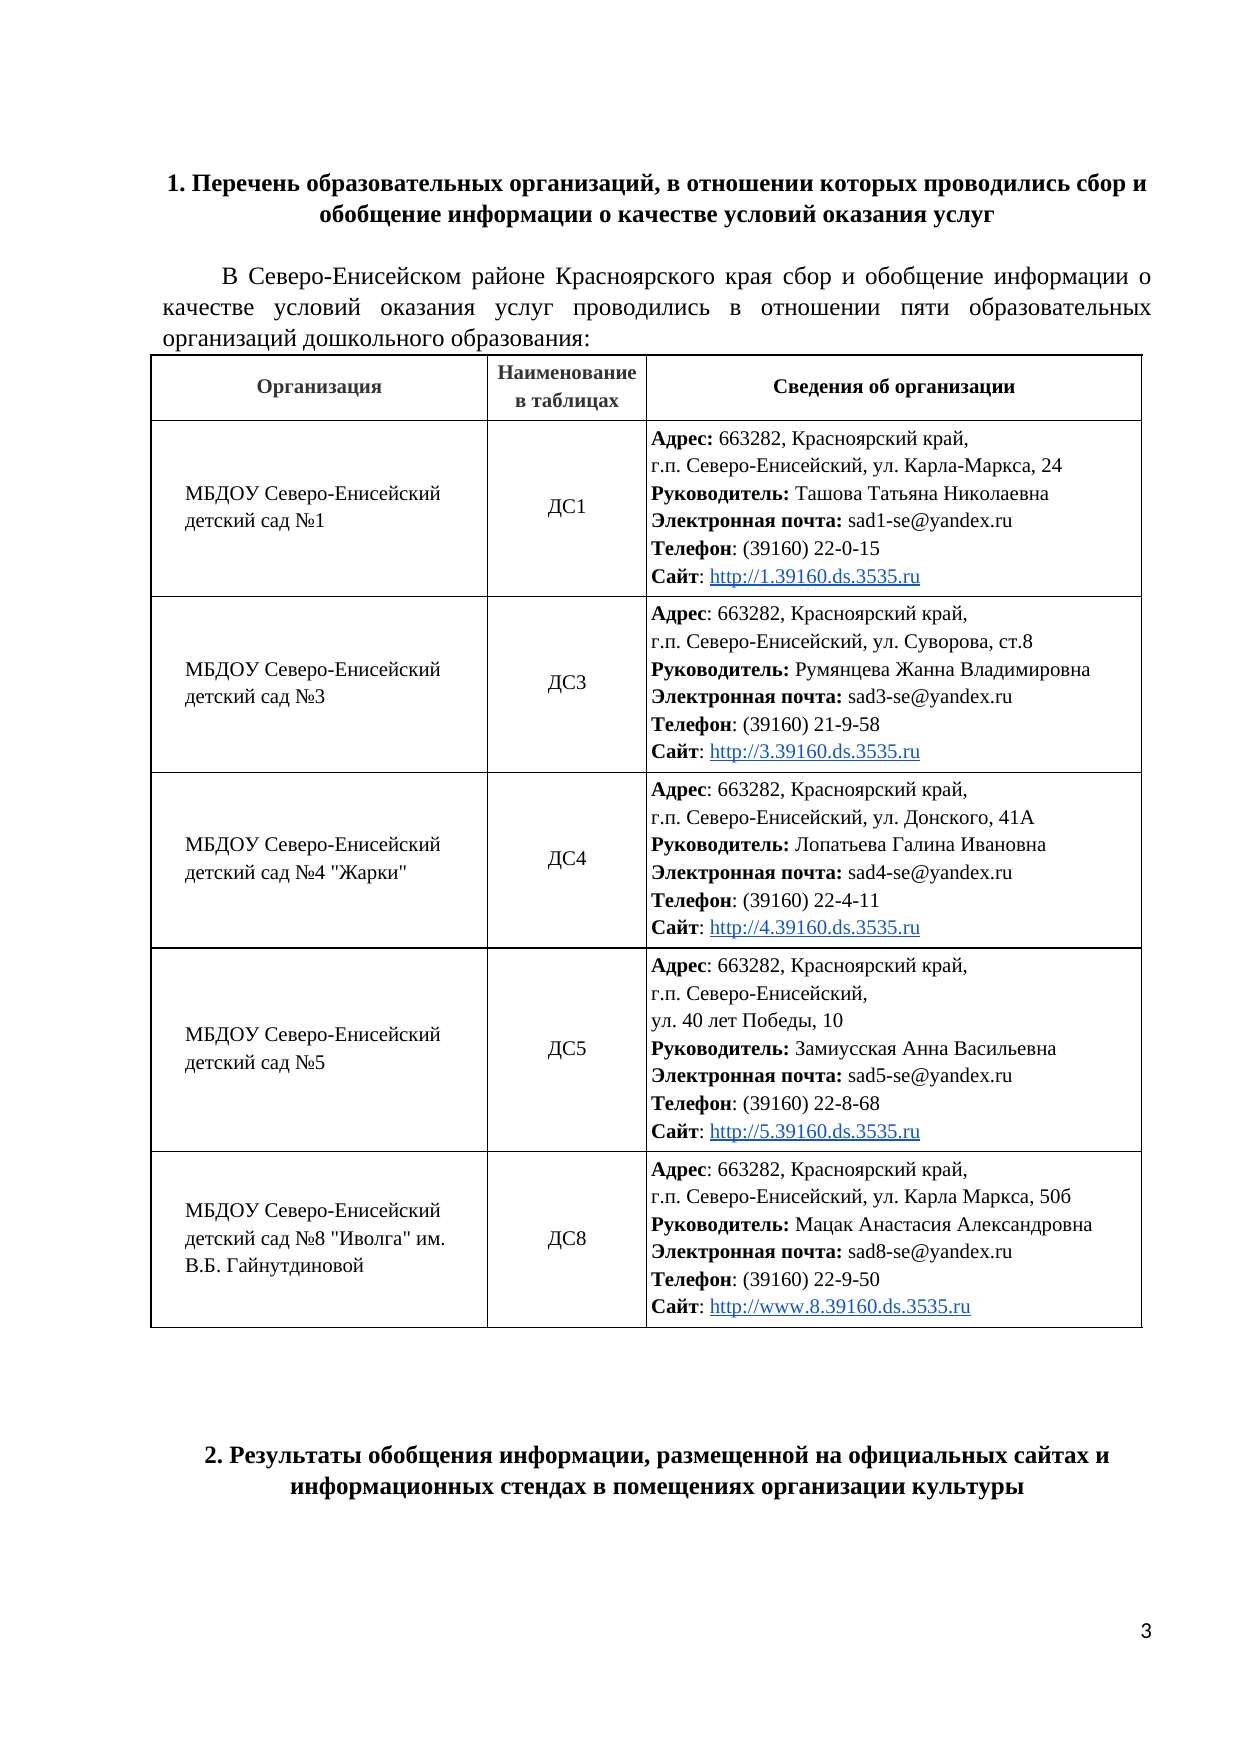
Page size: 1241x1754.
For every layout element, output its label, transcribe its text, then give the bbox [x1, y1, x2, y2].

table_cell Адрес: 663282, Красноярский край, г.п. Северо-Енисейский, ул. Карла Маркса, 50б Руководитель: Мацак Анастасия Александровна Электронная почта: sad8-se@yandex.ru Телефон: (39160) 22-9-50 Сайт: http://www.8.39160.ds.3535.ru [647, 1152, 1141, 1327]
text В Северо-Енисейском районе Красноярского края сбор и обобщение информации о качестве условий оказания услуг проводились в отношении пяти образовательных организаций дошкольного образования: [162, 261, 1152, 352]
table_cell ДС4 [488, 773, 646, 947]
table_header Сведения об организации [647, 356, 1141, 420]
table_cell МБДОУ Северо-Енисейский детский сад №5 [152, 949, 487, 1151]
table_cell Адрес: 663282, Красноярский край, г.п. Северо-Енисейский, ул. Суворова, ст.8 Руководитель: Румянцева Жанна Владимировна Электронная почта: sad3-se@yandex.ru Телефон: (39160) 21-9-58 Сайт: http://3.39160.ds.3535.ru [647, 597, 1141, 771]
table_cell МБДОУ Северо-Енисейский детский сад №4 "Жарки" [152, 773, 487, 947]
table_cell МБДОУ Северо-Енисейский детский сад №8 "Иволга" им. В.Б. Гайнутдиновой [152, 1152, 487, 1327]
table_cell Адрес: 663282, Красноярский край, г.п. Северо-Енисейский, ул. 40 лет Победы, 10 Руководитель: Замиусская Анна Васильевна Электронная почта: sad5-se@yandex.ru Телефон: (39160) 22-8-68 Сайт: http://5.39160.ds.3535.ru [647, 949, 1141, 1151]
table_cell Адрес: 663282, Красноярский край, г.п. Северо-Енисейский, ул. Карла-Маркса, 24 Руководитель: Ташова Татьяна Николаевна Электронная почта: sad1-se@yandex.ru Телефон: (39160) 22-0-15 Сайт: http://1.39160.ds.3535.ru [647, 421, 1141, 596]
table_cell ДС3 [488, 597, 646, 771]
subtitle 2. Результаты обобщения информации, размещенной на официальных сайтах и информационных стендах в помещениях организации культуры [162, 1440, 1152, 1500]
table_cell МБДОУ Северо-Енисейский детский сад №3 [152, 597, 487, 771]
table_cell Адрес: 663282, Красноярский край, г.п. Северо-Енисейский, ул. Донского, 41А Руководитель: Лопатьева Галина Ивановна Электронная почта: sad4-se@yandex.ru Телефон: (39160) 22-4-11 Сайт: http://4.39160.ds.3535.ru [647, 773, 1141, 947]
table_cell ДС5 [488, 949, 646, 1151]
table_cell ДС8 [488, 1152, 646, 1327]
table_header Организация [152, 356, 487, 420]
table_cell МБДОУ Северо-Енисейский детский сад №1 [152, 421, 487, 596]
table_cell ДС1 [488, 421, 646, 596]
subtitle 1. Перечень образовательных организаций, в отношении которых проводились сбор и обобщение информации о качестве условий оказания услуг [162, 168, 1152, 228]
table_header Наименование в таблицах [488, 356, 646, 420]
